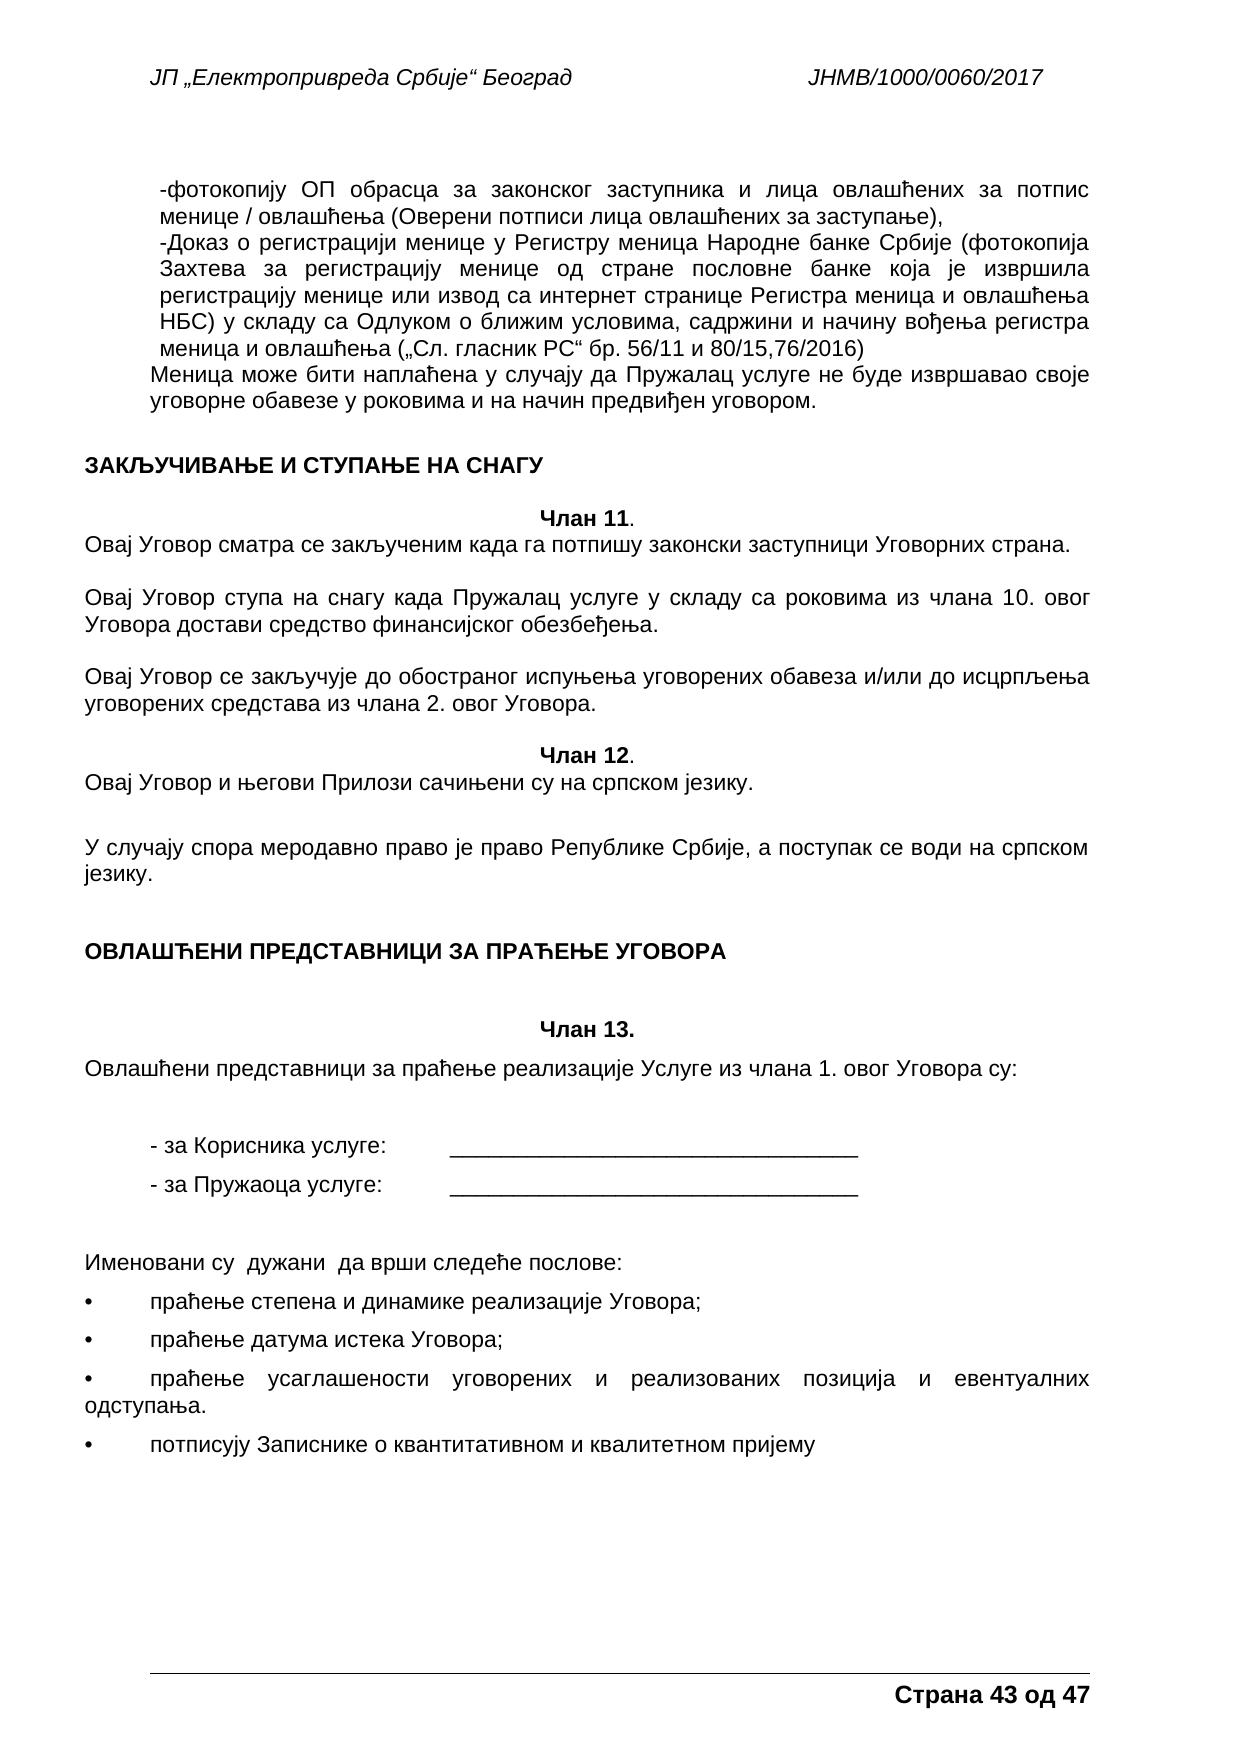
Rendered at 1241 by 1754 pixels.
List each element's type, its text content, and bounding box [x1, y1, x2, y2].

text У случају спора меродавно право је право Републике Србије, а поступак се води на српском језику. [84, 834, 1090, 887]
text -фотокопију ОП обрасца за законског заступника и лица овлашћених за потпис менице / овлашћења (Оверени потписи лица овлашћених за заступање), [159, 176, 1090, 229]
text Овај Уговор се закључује до обостраног испуњења уговорених обавеза и/или до исцрпљења уговорених средстава из члана 2. овог Уговора. [84, 663, 1090, 716]
text • праћење датума истека Уговора; [84, 1326, 1090, 1353]
text -Доказ о регистрацији менице у Регистру меница Народне банке Србије (фотокопија Захтева за регистрацију менице од стране пословне банке која је извршила регистрацију менице или извод са интернет странице Регистра меница и овлашћења НБС) у складу са Одлуком о ближим условима, садржини и начину вођења регистра меница и овлашћења („Сл. гласник РС“ бр. 56/11 и 80/15,76/2016) [159, 229, 1090, 361]
text Члан 12. [84, 742, 1090, 769]
text • потписују Записнике о квантитативном и квалитетном пријему [84, 1431, 1090, 1457]
text Именовани су дужани да врши следеће послове: [84, 1249, 1090, 1275]
text Овај Уговор сматра се закљученим када га потпишу законски заступници Уговорних страна. [84, 531, 1090, 558]
text • праћење усаглашености уговорених и реализованих позиција и евентуалних одступања. [84, 1365, 1090, 1418]
text Члан 11. [84, 505, 1090, 531]
text - за Корисника услуге: ________________________________ [84, 1132, 1090, 1158]
text Овај Уговор и његови Прилози сачињени су на српском језику. [84, 769, 1090, 795]
text Меница може бити наплаћена у случају да Пружалац услуге не буде извршавао своје уговорне обавезе у роковима и на начин предвиђен уговором. [150, 361, 1090, 413]
text ОВЛАШЋЕНИ ПРЕДСТАВНИЦИ ЗА ПРАЋЕЊЕ УГОВОРА [84, 938, 1090, 964]
text - за Пружаоца услуге: ________________________________ [84, 1171, 1090, 1197]
text Овлашћени представници за праћење реализације Услуге из члана 1. овог Уговора су: [84, 1054, 1090, 1081]
text • праћење степена и динамике реализације Уговора; [84, 1288, 1090, 1314]
text Члан 13. [84, 1016, 1090, 1042]
text ЗАКЉУЧИВАЊЕ И СТУПАЊЕ НА СНАГУ [84, 452, 1090, 479]
text Овај Уговор ступа на снагу када Пружалац услуге у складу са роковима из члана 10. овог Уговора достави средство финансијског обезбеђења. [84, 584, 1090, 637]
